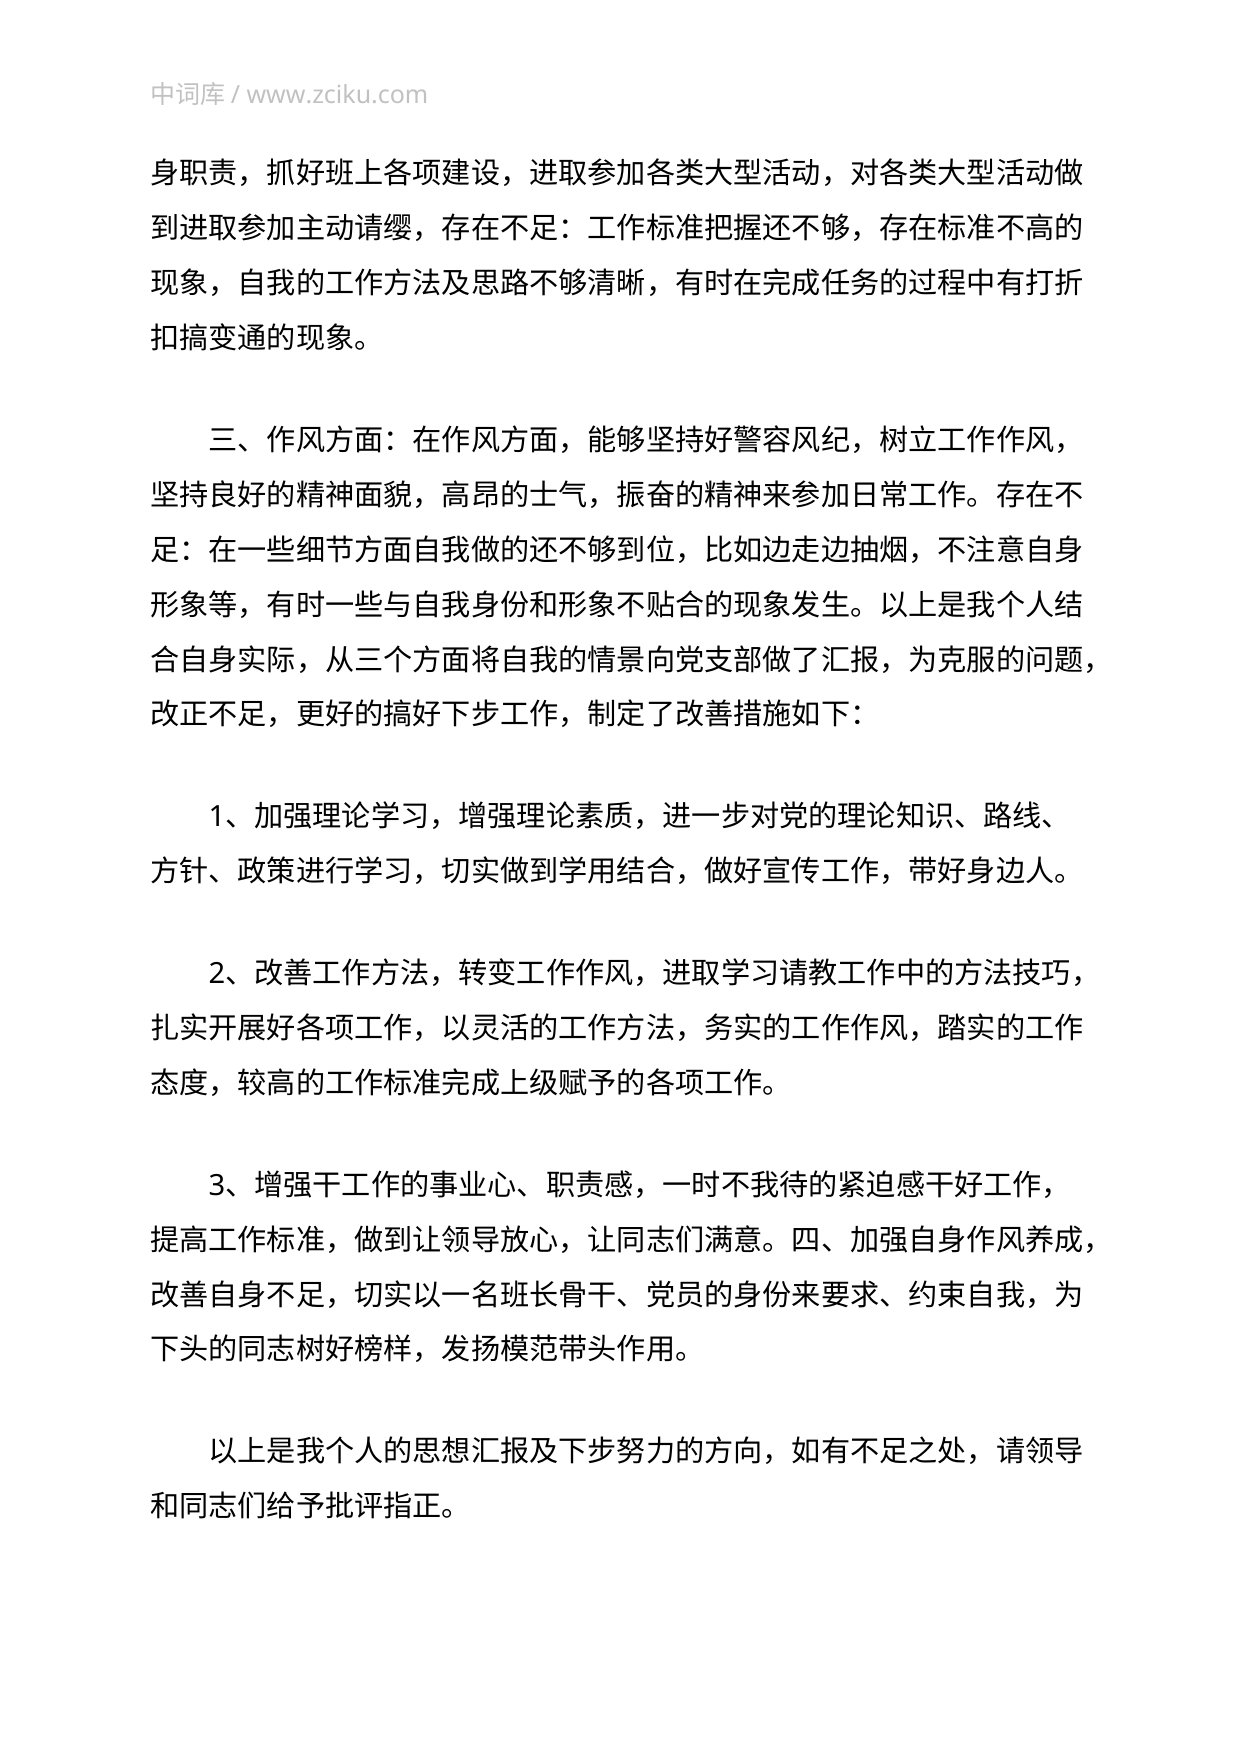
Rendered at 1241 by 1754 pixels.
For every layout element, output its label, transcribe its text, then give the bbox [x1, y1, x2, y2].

text 以上是我个人的思想汇报及下步努力的方向，如有不足之处，请领导和同志们给予批评指正。 [150, 1428, 1090, 1525]
text 1、加强理论学习，增强理论素质，进一步对党的理论知识、路线、方针、政策进行学习，切实做到学用结合，做好宣传工作，带好身边人。 [150, 793, 1090, 890]
text 2、改善工作方法，转变工作作风，进取学习请教工作中的方法技巧，扎实开展好各项工作，以灵活的工作方法，务实的工作作风，踏实的工作态度，较高的工作标准完成上级赋予的各项工作。 [150, 949, 1090, 1102]
text 三、作风方面：在作风方面，能够坚持好警容风纪，树立工作作风，坚持良好的精神面貌，高昂的士气，振奋的精神来参加日常工作。存在不足：在一些细节方面自我做的还不够到位，比如边走边抽烟，不注意自身形象等，有时一些与自我身份和形象不贴合的现象发生。以上是我个人结合自身实际，从三个方面将自我的情景向党支部做了汇报，为克服的问题，改正不足，更好的搞好下步工作，制定了改善措施如下： [150, 416, 1090, 733]
text 3、增强干工作的事业心、职责感，一时不我待的紧迫感干好工作，提高工作标准，做到让领导放心，让同志们满意。四、加强自身作风养成，改善自身不足，切实以一名班长骨干、党员的身份来要求、约束自我，为下头的同志树好榜样，发扬模范带头作用。 [150, 1161, 1090, 1368]
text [150, 150, 1090, 357]
